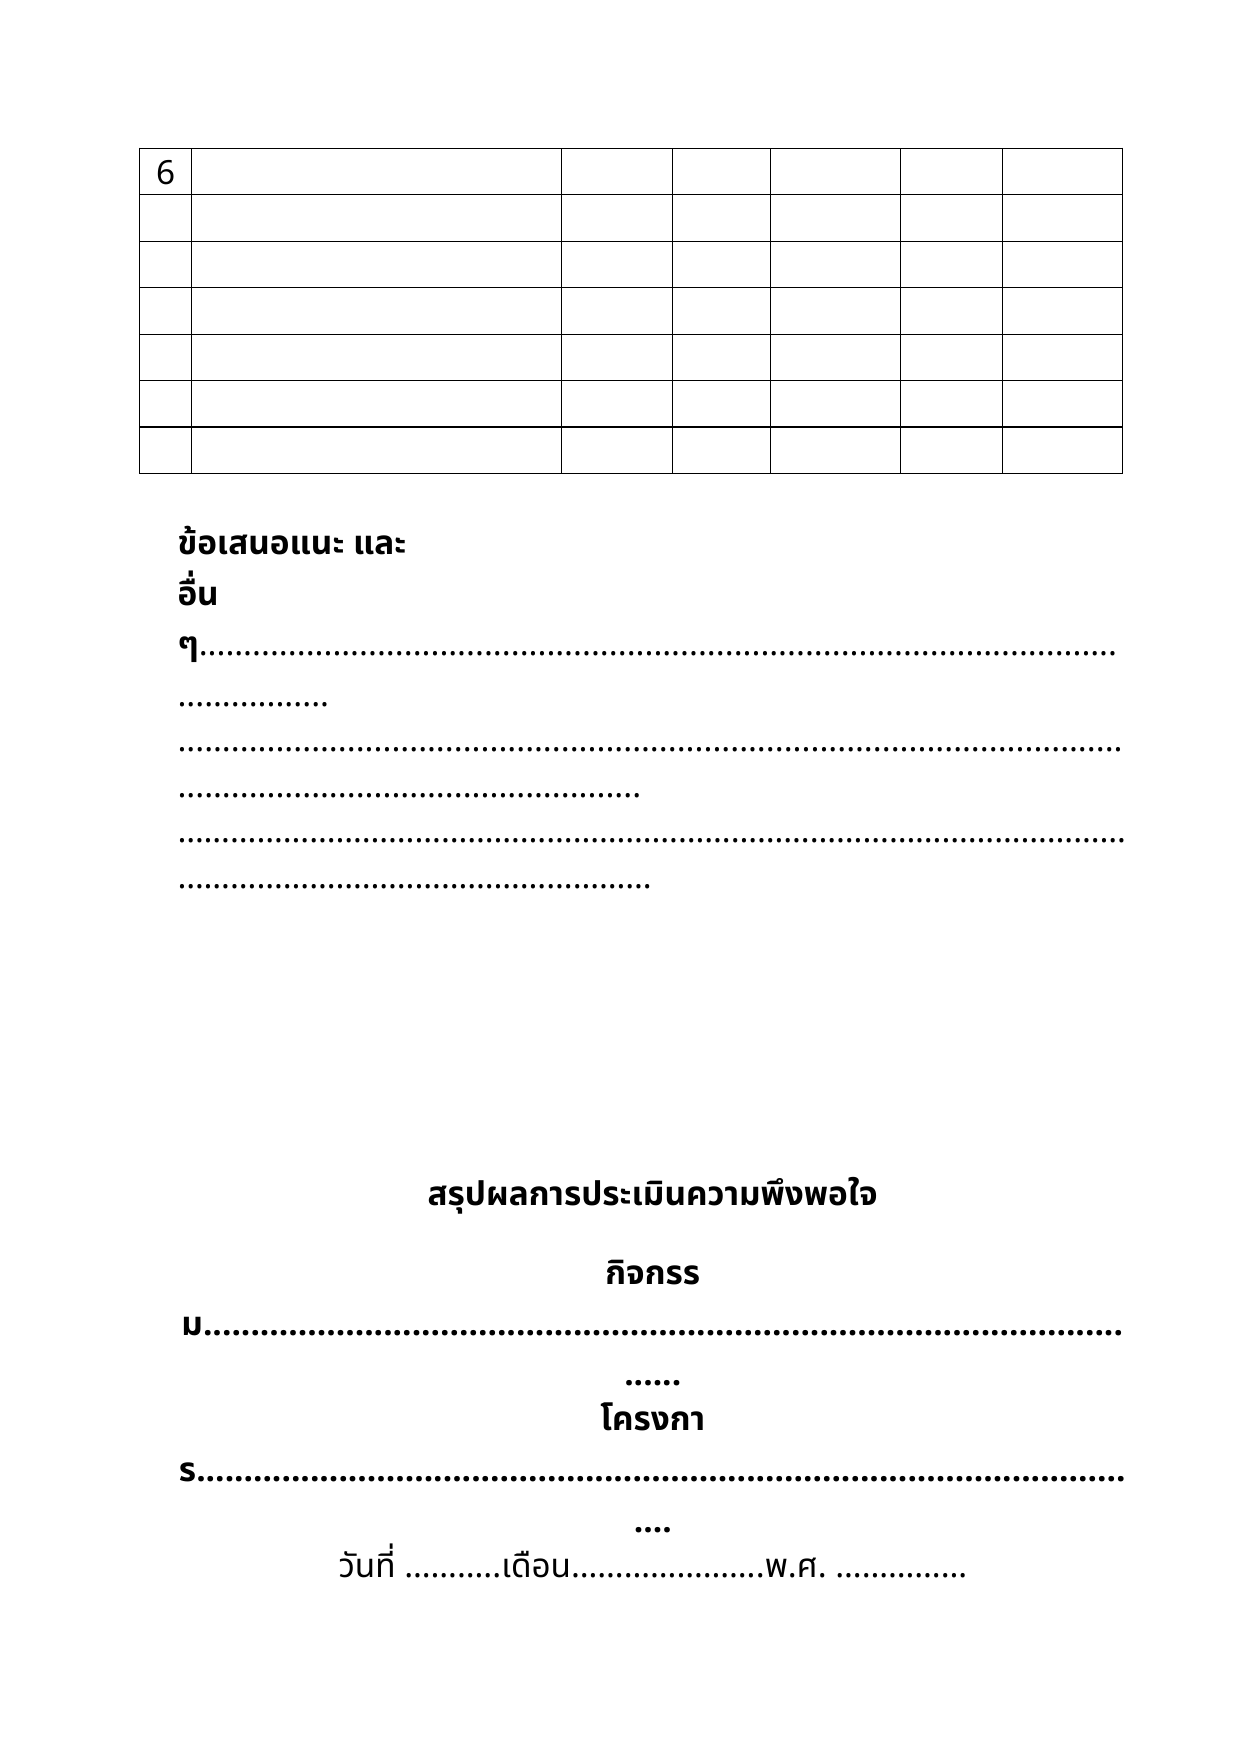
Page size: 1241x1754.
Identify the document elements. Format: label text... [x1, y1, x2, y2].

table_cell [562, 242, 672, 287]
text ข้อเสนอแนะ และ อื่นๆ........................................................................................................................ [177, 519, 1128, 716]
table_cell [192, 428, 561, 473]
table_cell [673, 288, 770, 333]
table_cell [901, 428, 1002, 473]
table_cell [140, 335, 191, 380]
table_cell [1003, 149, 1122, 194]
table_cell [562, 195, 672, 241]
table_cell [140, 195, 191, 241]
table_cell [192, 195, 561, 241]
text โครงการ...................................................................................................... [177, 1395, 1128, 1542]
table_cell [1003, 242, 1122, 287]
table_cell [771, 195, 900, 241]
table_cell [562, 428, 672, 473]
table_cell [901, 335, 1002, 380]
text วันที่ ………..เดือน………………….พ.ศ. …………… [177, 1542, 1128, 1592]
table_cell [901, 242, 1002, 287]
table_cell [562, 335, 672, 380]
table_cell [901, 381, 1002, 426]
table_cell [901, 195, 1002, 241]
table_cell [562, 149, 672, 194]
table_cell [1003, 195, 1122, 241]
text ……………………………………………………………………………………………………………………………………………… [177, 807, 1128, 898]
text สรุปผลการประเมินความพึงพอใจ [177, 1170, 1128, 1221]
table_cell [673, 335, 770, 380]
table_cell [192, 288, 561, 333]
table_cell [673, 428, 770, 473]
table_cell [673, 242, 770, 287]
table_cell [140, 288, 191, 333]
table_cell [771, 335, 900, 380]
table_cell [771, 428, 900, 473]
table_cell [140, 242, 191, 287]
table_cell [192, 335, 561, 380]
table_cell [673, 381, 770, 426]
table_cell 6 [140, 149, 191, 194]
table_cell [673, 149, 770, 194]
table_cell [1003, 335, 1122, 380]
table_cell [1003, 428, 1122, 473]
table_cell [192, 149, 561, 194]
table_cell [771, 288, 900, 333]
table_cell [771, 381, 900, 426]
table_cell [192, 381, 561, 426]
text .............................................................................................................................................................. [177, 716, 1128, 807]
table_cell [140, 428, 191, 473]
table_cell [1003, 288, 1122, 333]
table_cell [562, 288, 672, 333]
table_cell [771, 242, 900, 287]
table_cell [673, 195, 770, 241]
table_cell [192, 242, 561, 287]
text กิจกรรม....................................................................................................... [177, 1221, 1128, 1395]
table_cell [562, 381, 672, 426]
table_cell [140, 381, 191, 426]
table_cell [1003, 381, 1122, 426]
table_cell [901, 288, 1002, 333]
table_cell [901, 149, 1002, 194]
table_cell [771, 149, 900, 194]
